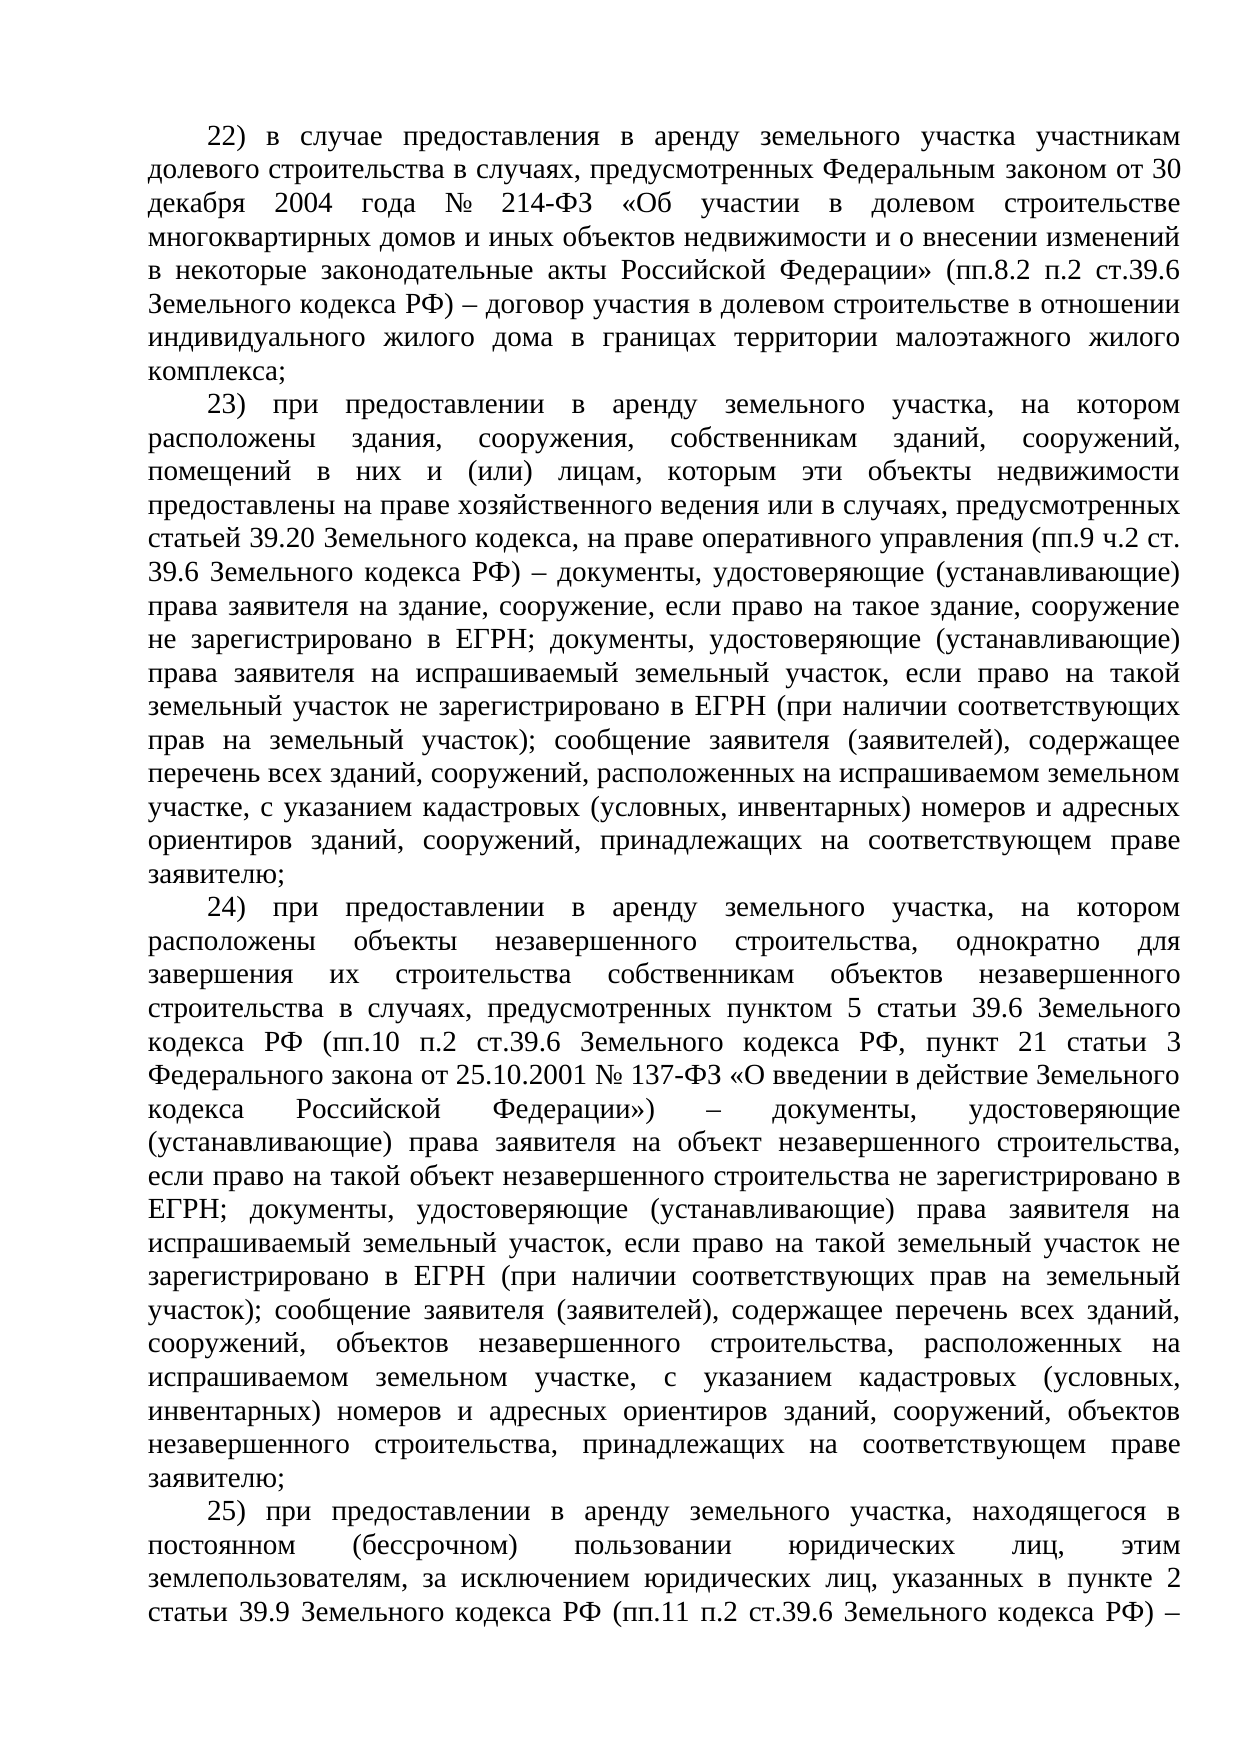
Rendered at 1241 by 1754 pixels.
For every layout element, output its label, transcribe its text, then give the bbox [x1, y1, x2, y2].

text 24) при предоставлении в аренду земельного участка, на котором расположены объекты незавершенного строительства, однократно для завершения их строительства собственникам объектов незавершенного строительства в случаях, предусмотренных пунктом 5 статьи 39.6 Земельного кодекса РФ (пп.10 п.2 ст.39.6 Земельного кодекса РФ, пункт 21 статьи 3 Федерального закона от 25.10.2001 № 137-ФЗ «О введении в действие Земельного кодекса Российской Федерации») – документы, удостоверяющие (устанавливающие) права заявителя на объект незавершенного строительства, если право на такой объект незавершенного строительства не зарегистрировано в ЕГРН; документы, удостоверяющие (устанавливающие) права заявителя на испрашиваемый земельный участок, если право на такой земельный участок не зарегистрировано в ЕГРН (при наличии соответствующих прав на земельный участок); сообщение заявителя (заявителей), содержащее перечень всех зданий, сооружений, объектов незавершенного строительства, расположенных на испрашиваемом земельном участке, с указанием кадастровых (условных, инвентарных) номеров и адресных ориентиров зданий, сооружений, объектов незавершенного строительства, принадлежащих на соответствующем праве заявителю; [148, 889, 1181, 1493]
text 23) при предоставлении в аренду земельного участка, на котором расположены здания, сооружения, собственникам зданий, сооружений, помещений в них и (или) лицам, которым эти объекты недвижимости предоставлены на праве хозяйственного ведения или в случаях, предусмотренных статьей 39.20 Земельного кодекса, на праве оперативного управления (пп.9 ч.2 ст. 39.6 Земельного кодекса РФ) – документы, удостоверяющие (устанавливающие) права заявителя на здание, сооружение, если право на такое здание, сооружение не зарегистрировано в ЕГРН; документы, удостоверяющие (устанавливающие) права заявителя на испрашиваемый земельный участок, если право на такой земельный участок не зарегистрировано в ЕГРН (при наличии соответствующих прав на земельный участок); сообщение заявителя (заявителей), содержащее перечень всех зданий, сооружений, расположенных на испрашиваемом земельном участке, с указанием кадастровых (условных, инвентарных) номеров и адресных ориентиров зданий, сооружений, принадлежащих на соответствующем праве заявителю; [148, 386, 1181, 889]
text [148, 1493, 1181, 1627]
text 22) в случае предоставления в аренду земельного участка участникам долевого строительства в случаях, предусмотренных Федеральным законом от 30 декабря 2004 года № 214-ФЗ «Об участии в долевом строительстве многоквартирных домов и иных объектов недвижимости и о внесении изменений в некоторые законодательные акты Российской Федерации» (пп.8.2 п.2 ст.39.6 Земельного кодекса РФ) – договор участия в долевом строительстве в отношении индивидуального жилого дома в границах территории малоэтажного жилого комплекса; [148, 118, 1181, 386]
